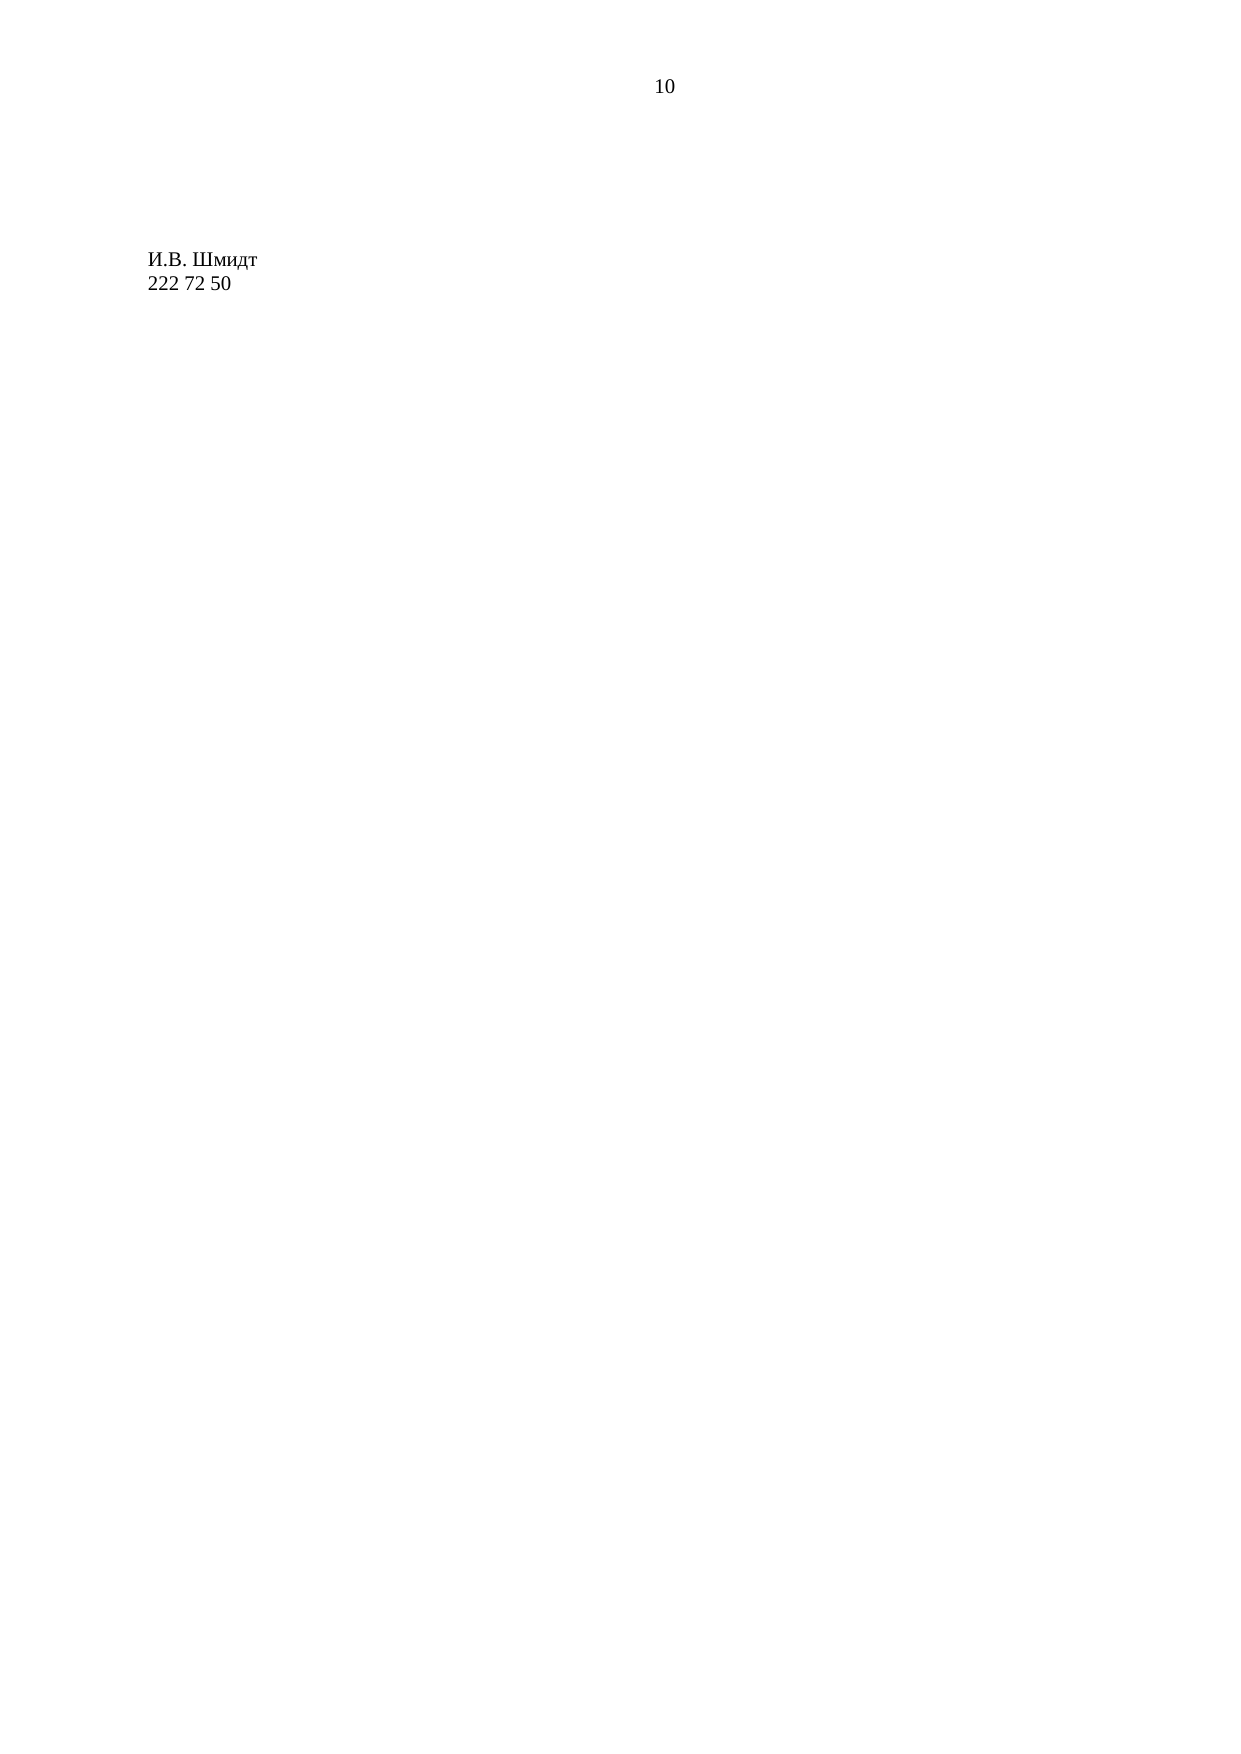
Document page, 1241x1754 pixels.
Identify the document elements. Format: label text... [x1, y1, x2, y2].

text 222 72 50 [148, 271, 1181, 295]
text И.В. Шмидт [148, 247, 1181, 271]
